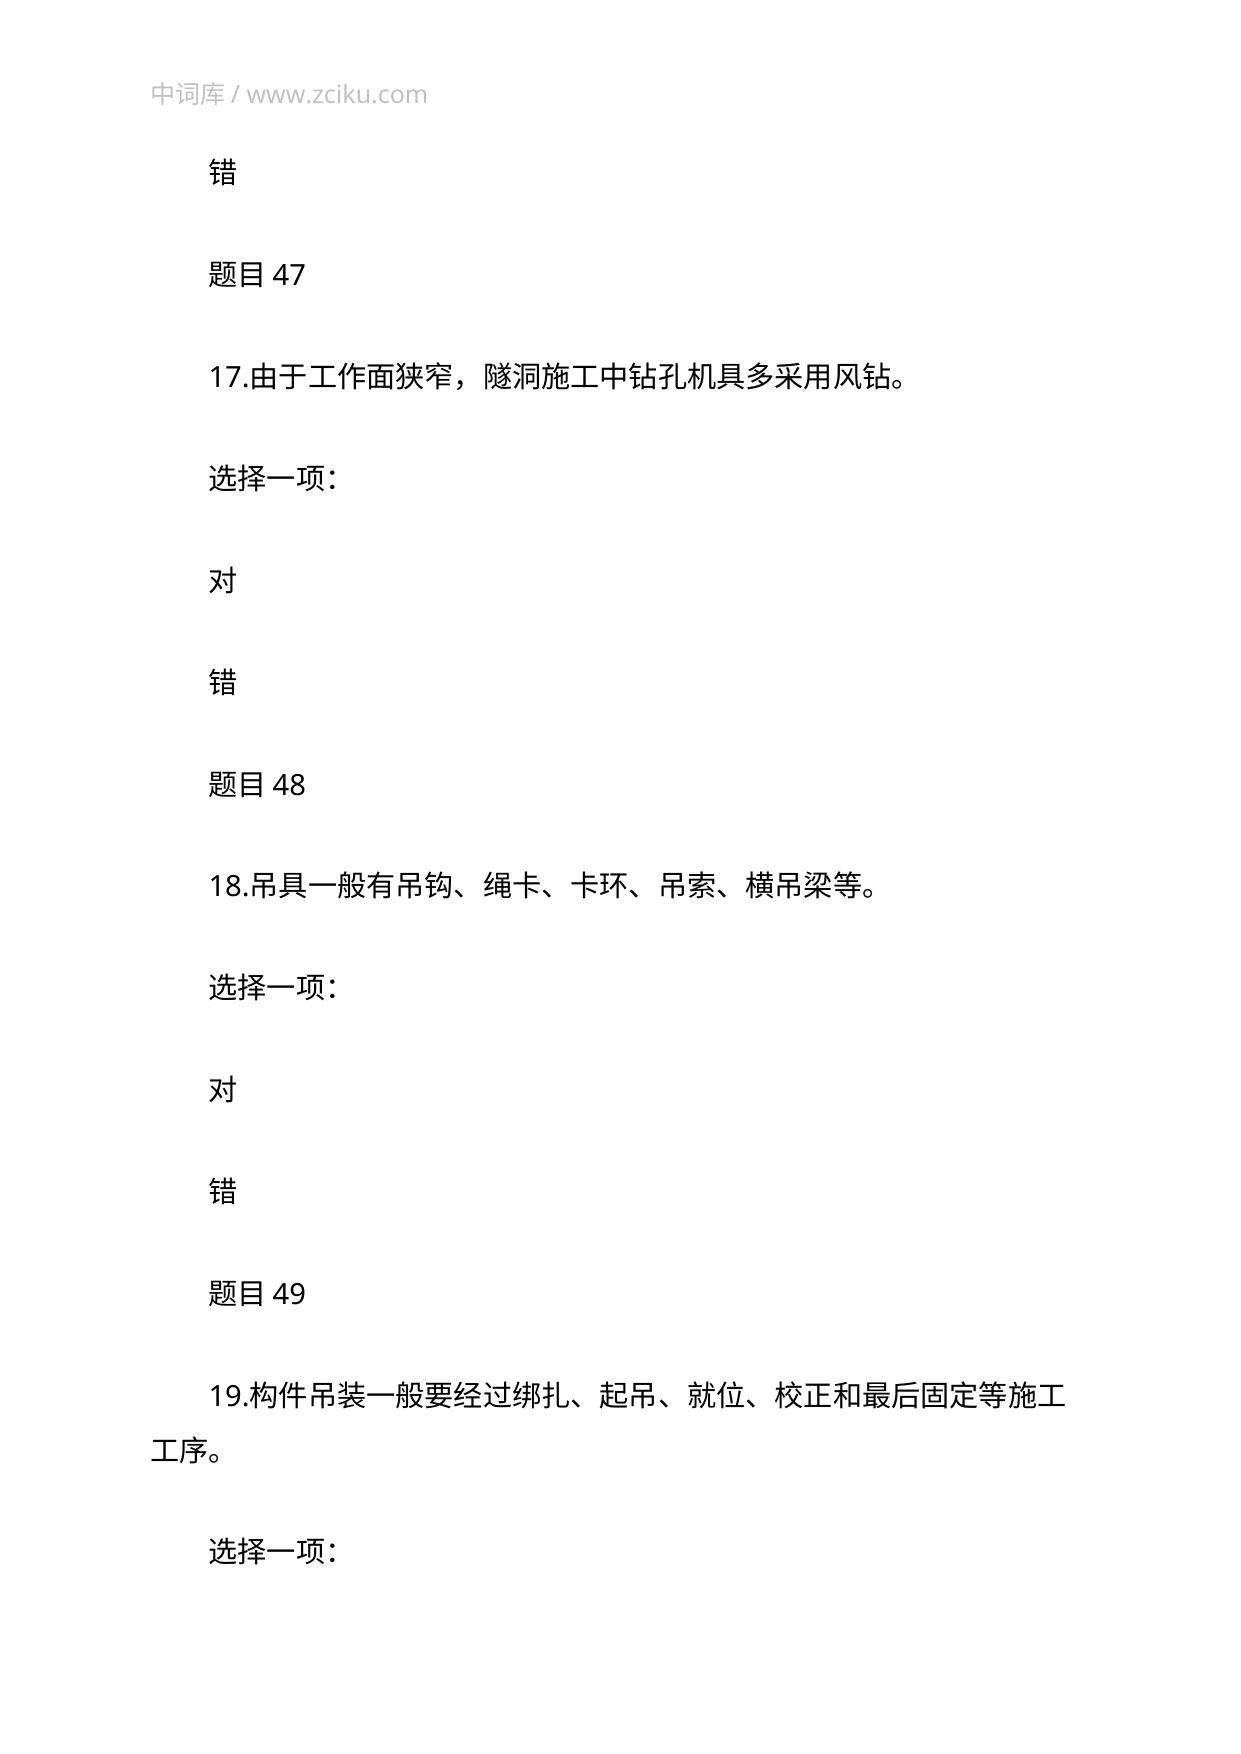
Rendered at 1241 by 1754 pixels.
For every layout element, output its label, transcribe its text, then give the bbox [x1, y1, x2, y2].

text 题目49 [150, 1270, 1090, 1313]
text 错 [150, 1168, 1090, 1211]
text 题目48 [150, 761, 1090, 803]
text 选择一项： [150, 456, 1090, 498]
text 选择一项： [150, 965, 1090, 1007]
text 对 [150, 1067, 1090, 1109]
text 选择一项： [150, 1529, 1090, 1571]
text 17.由于工作面狭窄，隧洞施工中钻孔机具多采用风钻。 [150, 354, 1090, 396]
text 题目47 [150, 252, 1090, 294]
text 错 [150, 659, 1090, 702]
text 对 [150, 557, 1090, 600]
text 18.吊具一般有吊钩、绳卡、卡环、吊索、横吊梁等。 [150, 863, 1090, 905]
text 19.构件吊装一般要经过绑扎、起吊、就位、校正和最后固定等施工工序。 [150, 1372, 1090, 1469]
text 错 [150, 150, 1090, 192]
